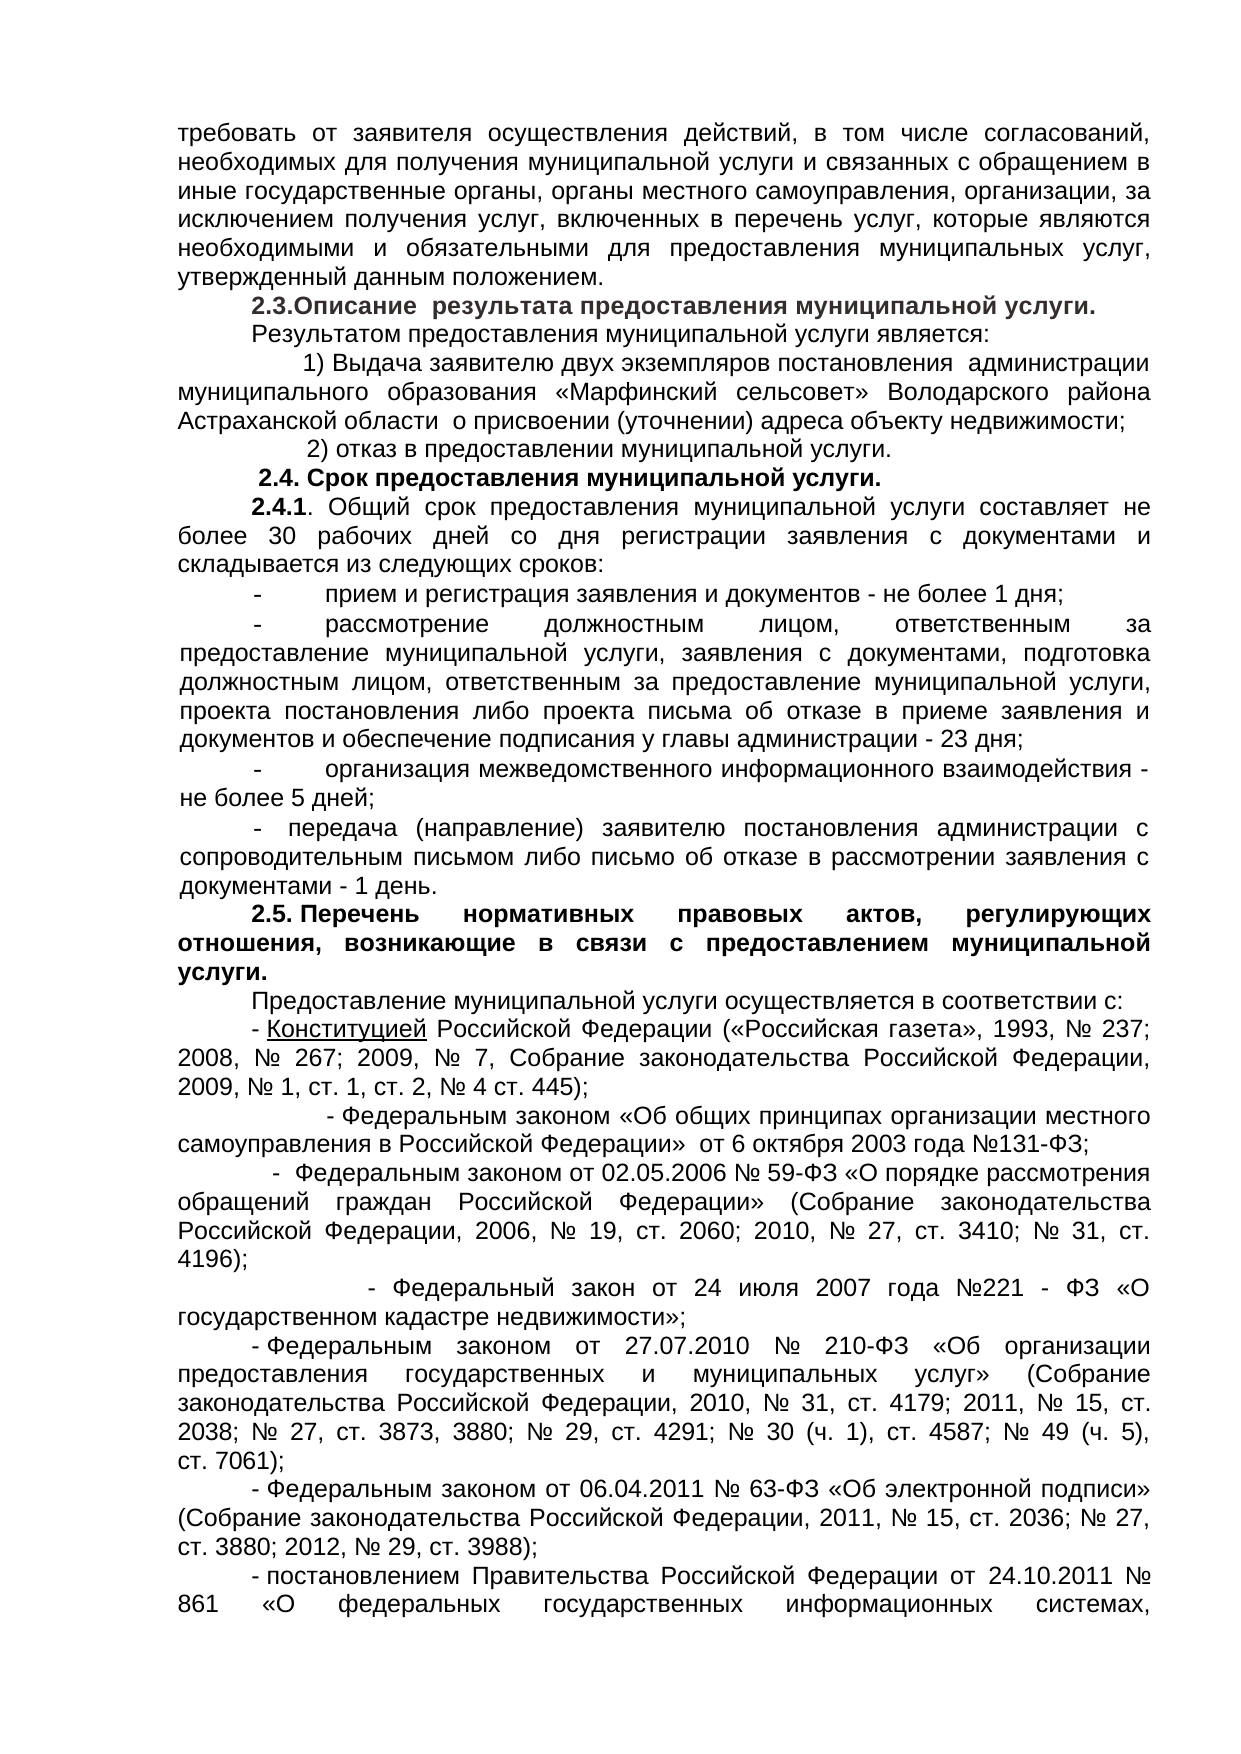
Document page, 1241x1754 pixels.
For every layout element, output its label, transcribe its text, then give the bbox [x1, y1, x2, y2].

text 2.4.1. Общий срок предоставления муниципальной услуги составляет не более 30 рабочих дней со дня регистрации заявления с документами и складывается из следующих сроков: [177, 492, 1152, 578]
text Предоставление муниципальной услуги осуществляется в соответствии с: [177, 986, 1152, 1014]
text - Федеральным законом от 02.05.2006 № 59-ФЗ «О порядке рассмотрения обращений граждан Российской Федерации» (Собрание законодательства Российской Федерации, 2006, № 19, ст. 2060; 2010, № 27, ст. 3410; № 31, ст. 4196); [177, 1158, 1152, 1273]
list прием и регистрация заявления и документов - не более 1 дня; [179, 578, 1152, 608]
text 2.3.Описание результата предоставления муниципальной услуги. [177, 291, 1152, 319]
text - Федеральным законом «Об общих принципах организации местного самоуправления в Российской Федерации» от 6 октября 2003 года №131-ФЗ; [177, 1101, 1152, 1158]
list рассмотрение должностным лицом, ответственным за предоставление муниципальной услуги, заявления с документами, подготовка должностным лицом, ответственным за предоставление муниципальной услуги, проекта постановления либо проекта письма об отказе в приеме заявления и документов и обеспечение подписания у главы администрации - 23 дня; [179, 608, 1152, 753]
text 2.5. Перечень нормативных правовых актов, регулирующих отношения, возникающие в связи с предоставлением муниципальной услуги. [177, 899, 1152, 986]
text - Конституцией Российской Федерации («Российская газета», 1993, № 237; 2008, № 267; 2009, № 7, Собрание законодательства Российской Федерации, 2009, № 1, ст. 1, ст. 2, № 4 ст. 445); [177, 1014, 1152, 1101]
text 2.4. Срок предоставления муниципальной услуги. [177, 463, 1152, 492]
list организация межведомственного информационного взаимодействия - не более 5 дней; [179, 753, 1149, 812]
text 2) отказ в предоставлении муниципальной услуги. [177, 434, 1152, 463]
text - Федеральным законом от 27.07.2010 № 210-ФЗ «Об организации предоставления государственных и муниципальных услуг» (Собрание законодательства Российской Федерации, 2010, № 31, ст. 4179; 2011, № 15, ст. 2038; № 27, ст. 3873, 3880; № 29, ст. 4291; № 30 (ч. 1), ст. 4587; № 49 (ч. 5), ст. 7061); [177, 1331, 1152, 1474]
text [177, 118, 1152, 291]
list передача (направление) заявителю постановления администрации с сопроводительным письмом либо письмо об отказе в рассмотрении заявления с документами - 1 день. [179, 812, 1149, 899]
text 1) Выдача заявителю двух экземпляров постановления администрации муниципального образования «Марфинский сельсовет» Володарского района Астраханской области о присвоении (уточнении) адреса объекту недвижимости; [177, 348, 1152, 434]
text Результатом предоставления муниципальной услуги является: [177, 319, 1152, 348]
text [177, 1561, 1152, 1618]
text - Федеральным законом от 06.04.2011 № 63-ФЗ «Об электронной подписи» (Собрание законодательства Российской Федерации, 2011, № 15, ст. 2036; № 27, ст. 3880; 2012, № 29, ст. 3988); [177, 1474, 1152, 1561]
text - Федеральный закон от 24 июля 2007 года №221 - ФЗ «О государственном кадастре недвижимости»; [177, 1273, 1152, 1331]
